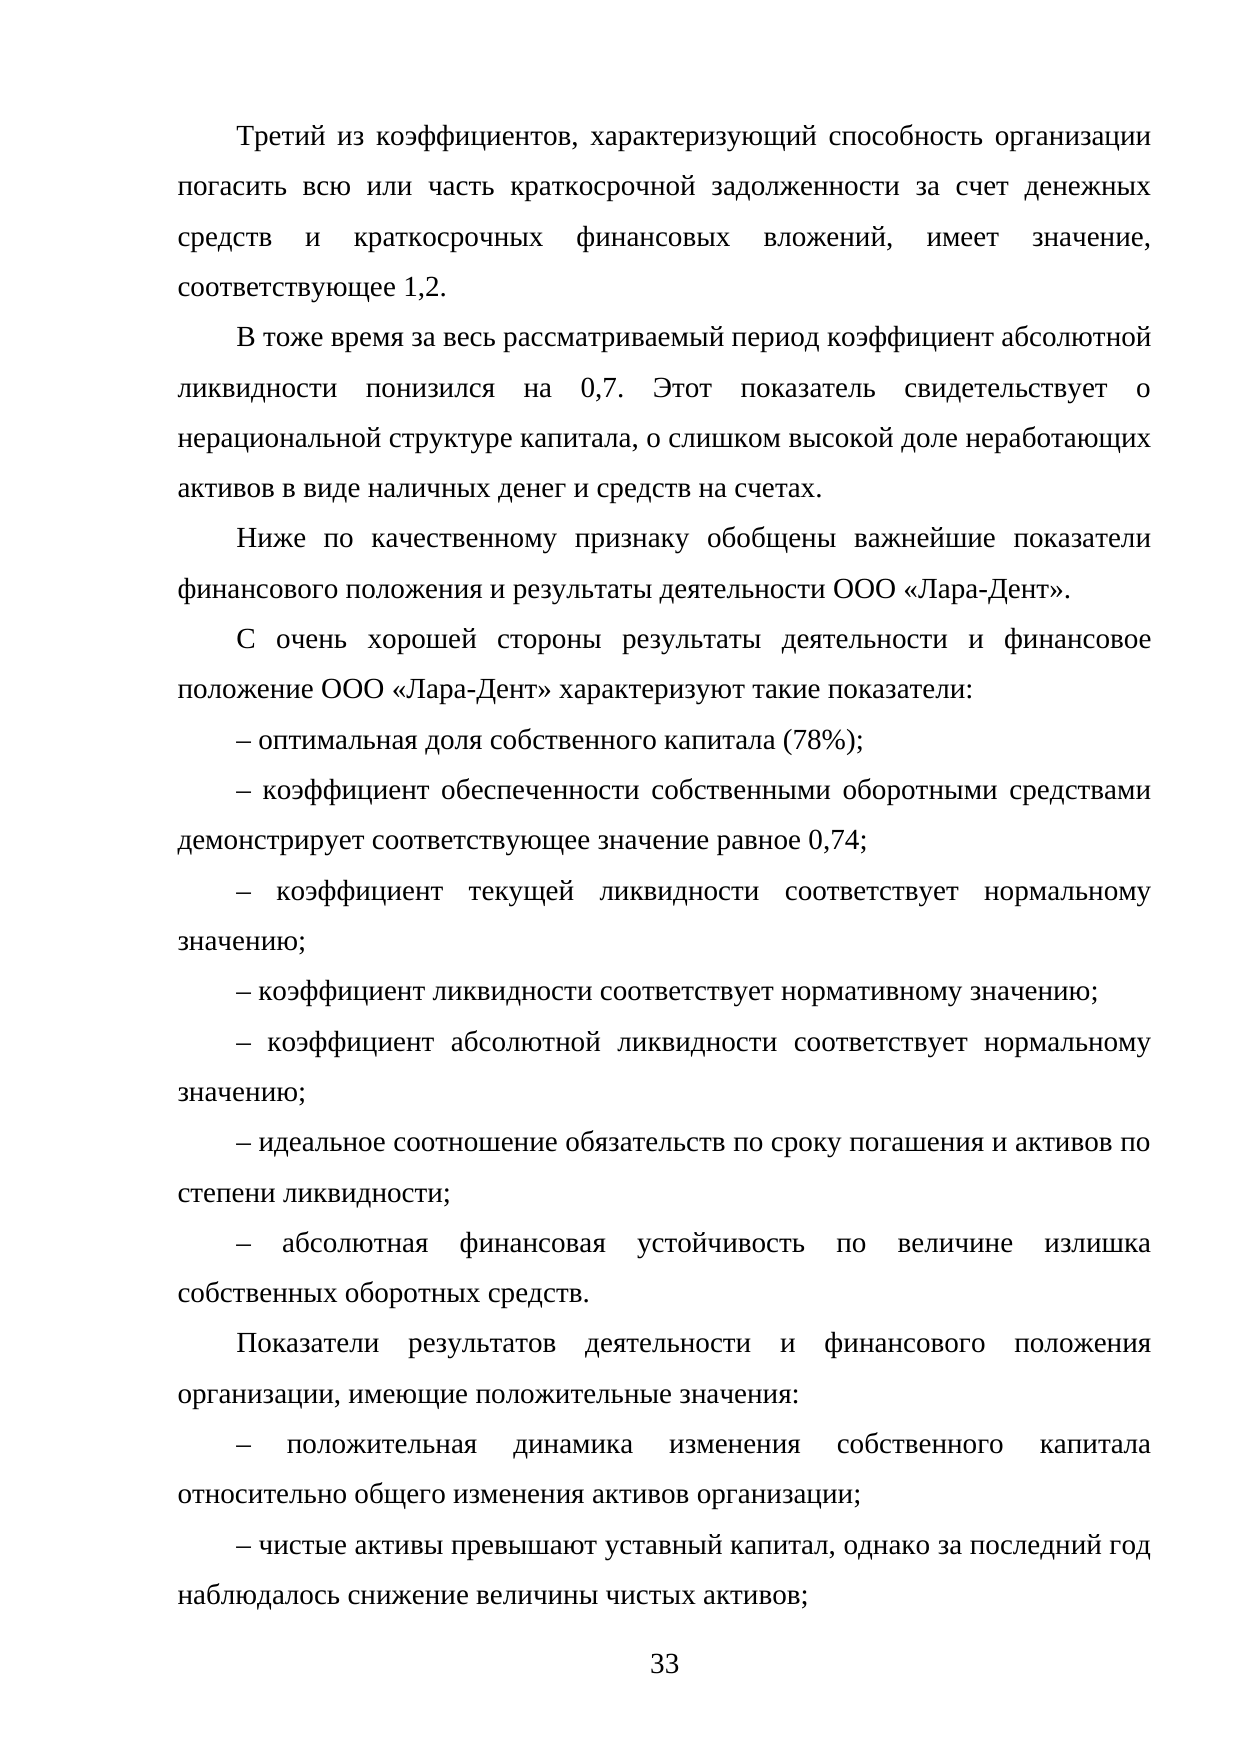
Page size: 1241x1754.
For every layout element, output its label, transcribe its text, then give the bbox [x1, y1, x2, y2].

text – коэффициент текущей ликвидности соответствует нормальному значению; [177, 873, 1152, 957]
text – оптимальная доля собственного капитала (78%); [177, 722, 1152, 755]
text – коэффициент обеспеченности собственными оборотными средствами демонстрирует соответствующее значение равное 0,74; [177, 772, 1152, 856]
text Показатели результатов деятельности и финансового положения организации, имеющие положительные значения: [177, 1326, 1152, 1409]
text – положительная динамика изменения собственного капитала относительно общего изменения активов организации; [177, 1426, 1152, 1510]
text – чистые активы превышают уставный капитал, однако за последний год наблюдалось снижение величины чистых активов; [177, 1527, 1152, 1611]
text – идеальное соотношение обязательств по сроку погашения и активов по степени ликвидности; [177, 1124, 1152, 1208]
text С очень хорошей стороны результаты деятельности и финансовое положение ООО «Лара-Дент» характеризуют такие показатели: [177, 621, 1152, 705]
text – коэффициент абсолютной ликвидности соответствует нормальному значению; [177, 1024, 1152, 1108]
text Ниже по качественному признаку обобщены важнейшие показатели финансового положения и результаты деятельности ООО «Лара-Дент». [177, 521, 1152, 604]
text Третий из коэффициентов, характеризующий способность организации погасить всю или часть краткосрочной задолженности за счет денежных средств и краткосрочных финансовых вложений, имеет значение, соответствующее 1,2. [177, 118, 1152, 303]
text В тоже время за весь рассматриваемый период коэффициент абсолютной ликвидности понизился на 0,7. Этот показатель свидетельствует о нерациональной структуре капитала, о слишком высокой доле неработающих активов в виде наличных денег и средств на счетах. [177, 319, 1152, 504]
text – коэффициент ликвидности соответствует нормативному значению; [177, 973, 1152, 1007]
text – абсолютная финансовая устойчивость по величине излишка собственных оборотных средств. [177, 1225, 1152, 1309]
